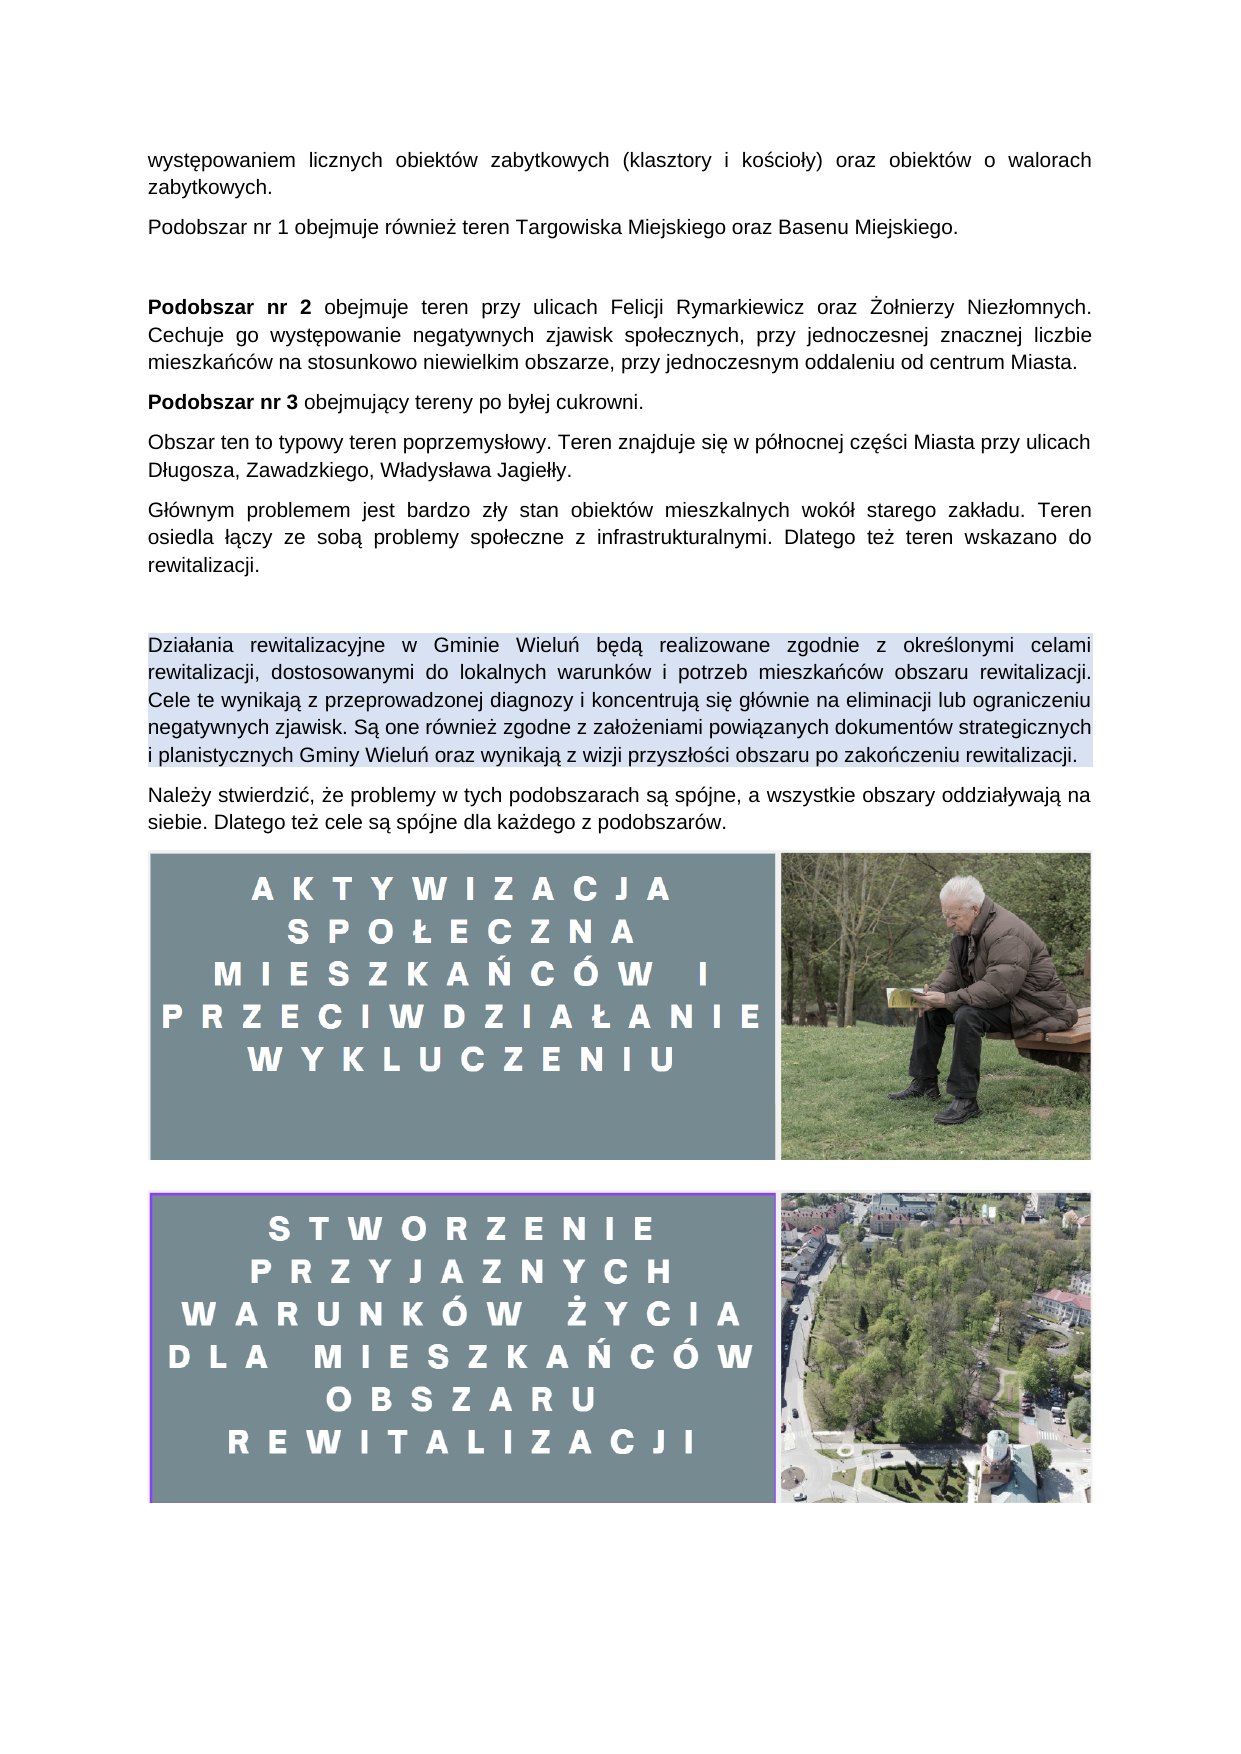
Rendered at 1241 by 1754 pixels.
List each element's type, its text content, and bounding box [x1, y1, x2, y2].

picture [147, 1190, 1093, 1503]
text Należy stwierdzić, że problemy w tych podobszarach są spójne, a wszystkie obszary oddziaływają na siebie. Dlatego też cele są spójne dla każdego z podobszarów. [148, 783, 1093, 834]
text Podobszar nr 3 obejmujący tereny po byłej cukrowni. [148, 390, 1093, 414]
text Podobszar nr 1 obejmuje również teren Targowiska Miejskiego oraz Basenu Miejskiego. [148, 215, 1093, 239]
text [148, 148, 1093, 199]
text Obszar ten to typowy teren poprzemysłowy. Teren znajduje się w północnej części Miasta przy ulicach Długosza, Zawadzkiego, Władysława Jagiełły. [148, 430, 1093, 482]
picture [147, 850, 1093, 1160]
text Działania rewitalizacyjne w Gminie Wieluń będą realizowane zgodnie z określonymi celami rewitalizacji, dostosowanymi do lokalnych warunków i potrzeb mieszkańców obszaru rewitalizacji. Cele te wynikają z przeprowadzonej diagnozy i koncentrują się głównie na eliminacji lub ograniczeniu negatywnych zjawisk. Są one również zgodne z założeniami powiązanych dokumentów strategicznych i planistycznych Gminy Wieluń oraz wynikają z wizji przyszłości obszaru po zakończeniu rewitalizacji. [148, 633, 1093, 767]
text Podobszar nr 2 obejmuje teren przy ulicach Felicji Rymarkiewicz oraz Żołnierzy Niezłomnych. Cechuje go występowanie negatywnych zjawisk społecznych, przy jednoczesnej znacznej liczbie mieszkańców na stosunkowo niewielkim obszarze, przy jednoczesnym oddaleniu od centrum Miasta. [148, 295, 1093, 374]
text Głównym problemem jest bardzo zły stan obiektów mieszkalnych wokół starego zakładu. Teren osiedla łączy ze sobą problemy społeczne z infrastrukturalnymi. Dlatego też teren wskazano do rewitalizacji. [148, 498, 1093, 577]
